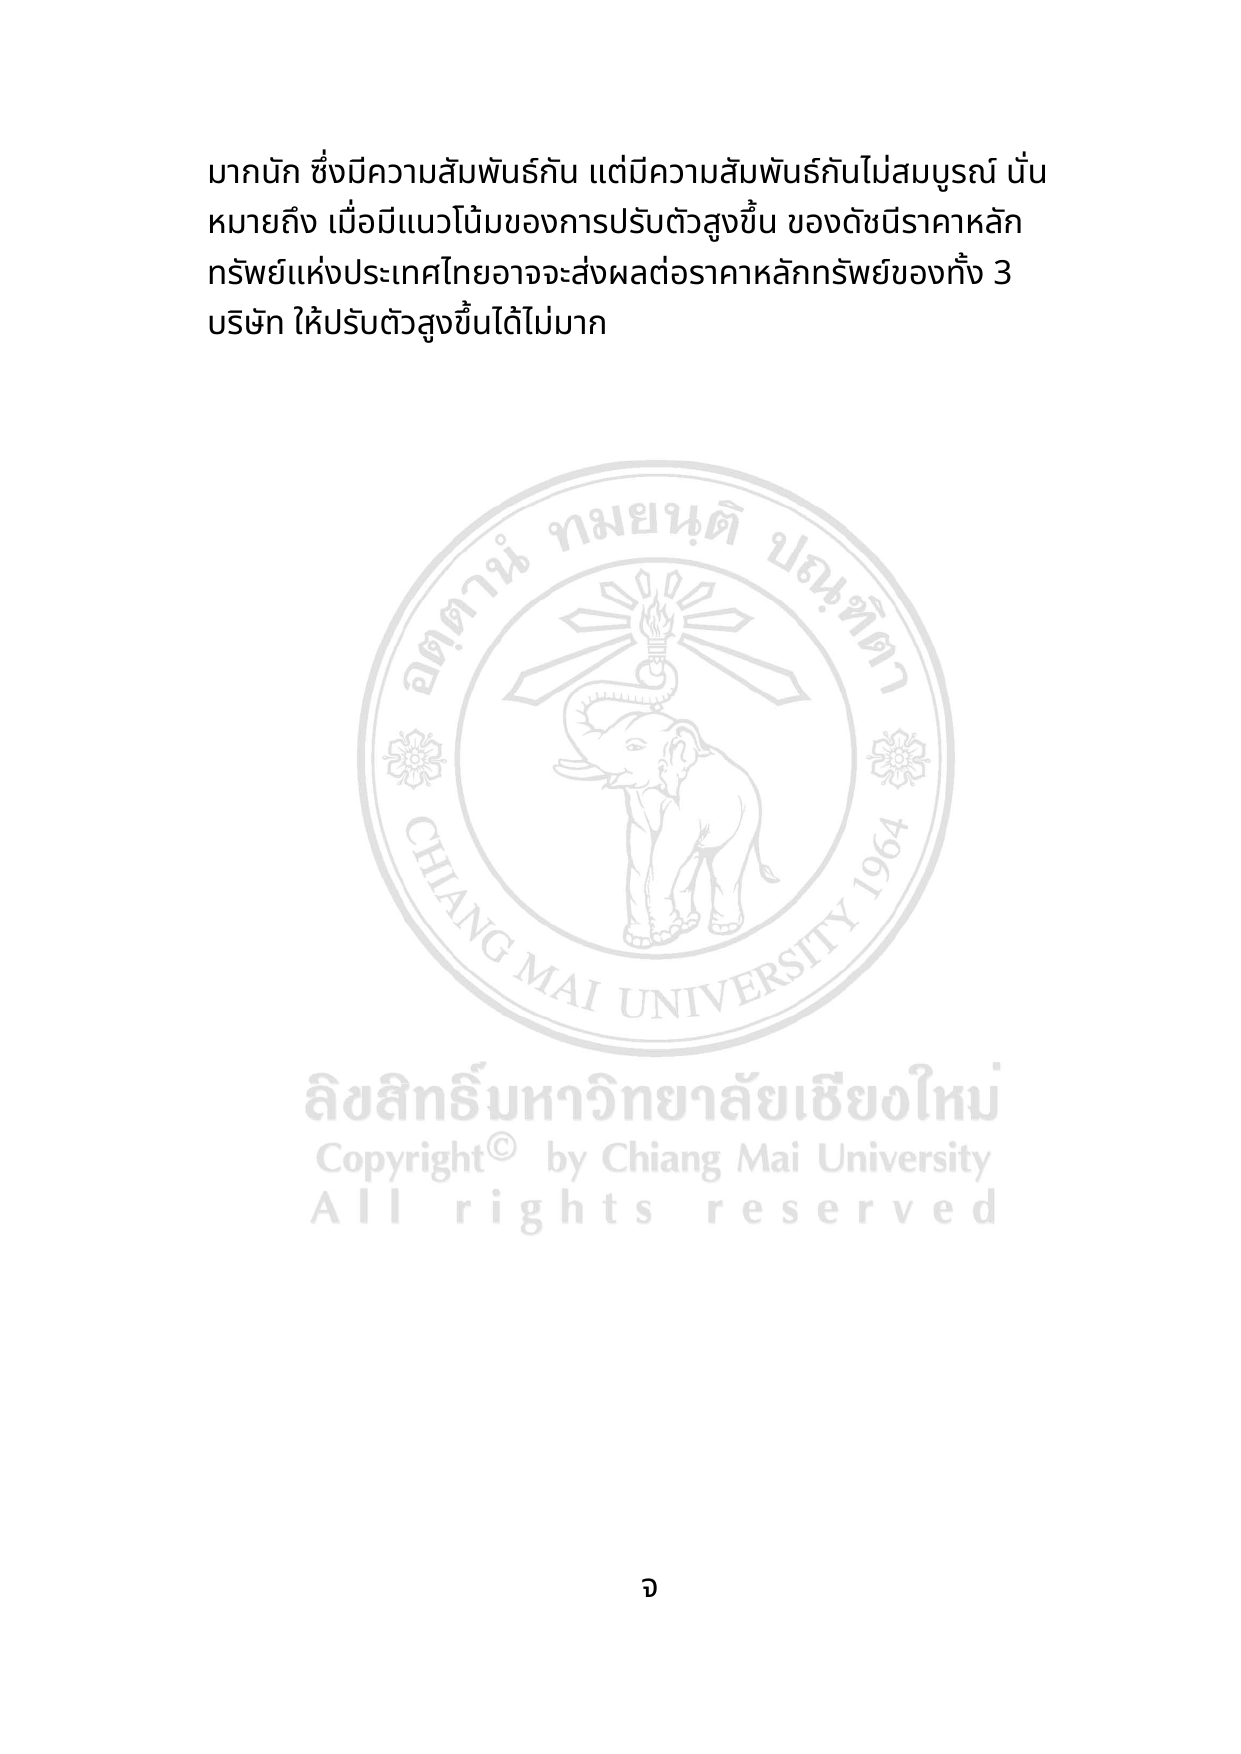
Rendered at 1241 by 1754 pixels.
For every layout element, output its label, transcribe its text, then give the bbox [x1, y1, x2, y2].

text มากนัก ซึ่งมีความสัมพันธ์กัน แต่มีความสัมพันธ์กันไม่สมบูรณ์ นั่นหมายถึง เมื่อมีแนวโน้มของการปรับตัวสูงขึ้น ของดัชนีราคาหลักทรัพย์แห่งประเทศไทยอาจจะส่งผลต่อราคาหลักทรัพย์ของทั้ง 3 บริษัท ให้ปรับตัวสูงขึ้นได้ไม่มาก [207, 148, 1092, 349]
picture [206, 228, 1093, 1481]
